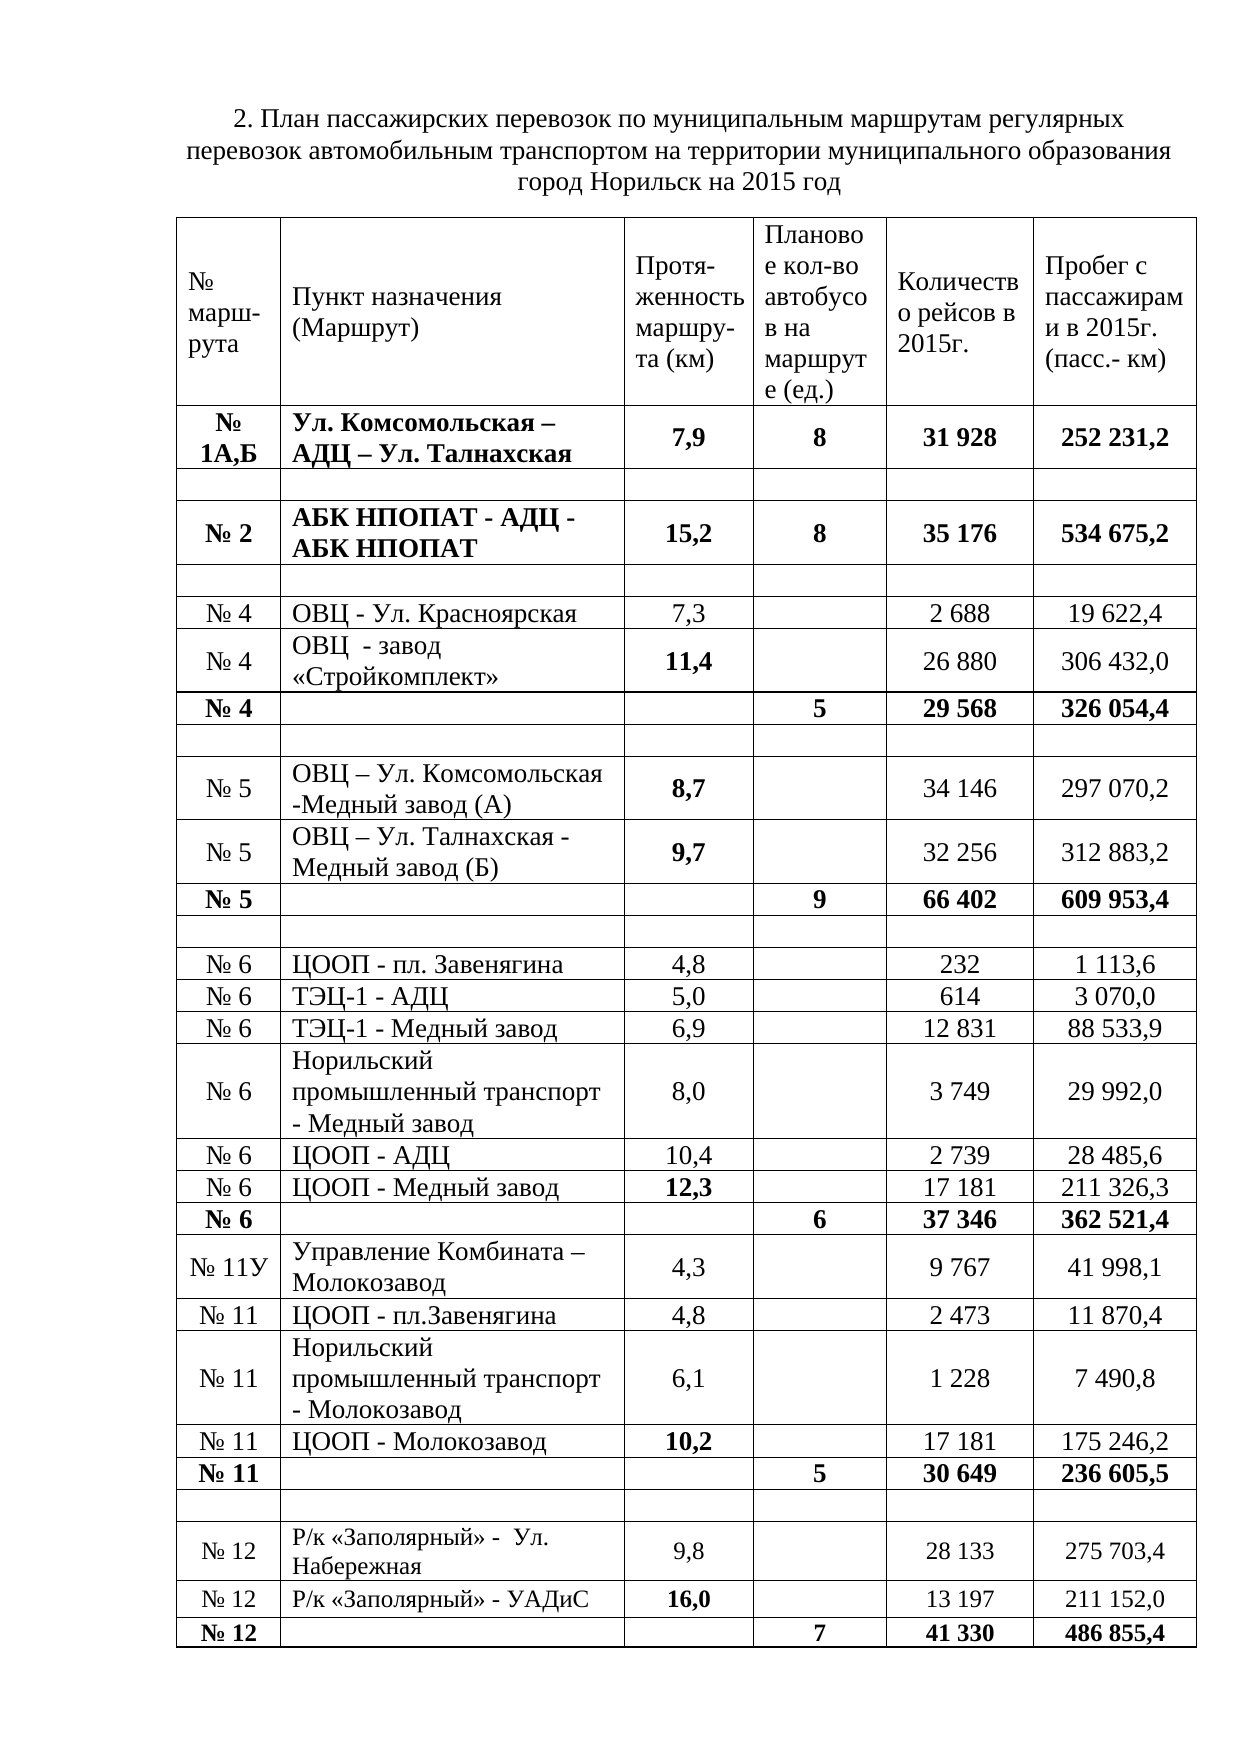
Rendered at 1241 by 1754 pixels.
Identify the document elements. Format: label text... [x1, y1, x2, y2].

table_cell [177, 1490, 280, 1521]
table_cell [1034, 916, 1196, 947]
table_cell [281, 469, 624, 500]
table_cell № 11У [177, 1235, 280, 1298]
table_cell [754, 980, 886, 1011]
table_cell 1 113,6 [1034, 948, 1196, 979]
table_cell 12 831 [887, 1012, 1033, 1043]
table_cell 275 703,4 [1034, 1522, 1196, 1579]
table_cell 66 402 [887, 884, 1033, 914]
table_cell 2 688 [887, 597, 1033, 628]
table_cell [754, 1522, 886, 1579]
table_cell 88 533,9 [1034, 1012, 1196, 1043]
table_cell [754, 1044, 886, 1138]
table_cell 1 228 [887, 1331, 1033, 1424]
table_cell 7 [754, 1618, 886, 1646]
table_cell [754, 469, 886, 500]
table_cell № 4 [177, 693, 280, 723]
table_cell № 11 [177, 1299, 280, 1330]
table_cell 16,0 [625, 1581, 753, 1617]
table_cell № 6 [177, 1203, 280, 1234]
table_cell [625, 1490, 753, 1521]
table_cell 4,8 [625, 948, 753, 979]
table_cell 3 749 [887, 1044, 1033, 1138]
table_cell [281, 916, 624, 947]
table_cell 297 070,2 [1034, 757, 1196, 819]
table_cell 41 330 [887, 1618, 1033, 1646]
table_cell [754, 948, 886, 979]
table_cell ОВЦ – Ул. Комсомольская -Медный завод (А) [281, 757, 624, 819]
table_cell [754, 757, 886, 819]
table_cell № 4 [177, 597, 280, 628]
table_cell 312 883,2 [1034, 820, 1196, 882]
table_cell № 5 [177, 757, 280, 819]
table_cell № 11 [177, 1458, 280, 1489]
table_cell № 6 [177, 1171, 280, 1202]
table_cell [281, 884, 624, 914]
table_cell № 11 [177, 1331, 280, 1424]
table_cell ЦООП - Молокозавод [281, 1425, 624, 1457]
table_cell 6 [754, 1203, 886, 1234]
table_cell 9,7 [625, 820, 753, 882]
table_cell 5 [754, 693, 886, 723]
text 2. План пассажирских перевозок по муниципальным маршрутам регулярных перевозок автомобильным транспортом на территории муниципального образования город Норильск на 2015 год [177, 103, 1181, 196]
table_cell [754, 1299, 886, 1330]
table_cell 8 [754, 406, 886, 468]
table_cell 7 490,8 [1034, 1331, 1196, 1424]
table_cell № 6 [177, 1012, 280, 1043]
table_cell 15,2 [625, 501, 753, 564]
table_cell 32 256 [887, 820, 1033, 882]
table_cell [281, 1490, 624, 1521]
table_cell № 2 [177, 501, 280, 564]
table_cell [754, 1171, 886, 1202]
table_cell [754, 629, 886, 691]
table_cell № 5 [177, 884, 280, 914]
table_cell 28 485,6 [1034, 1139, 1196, 1170]
table_cell 2 739 [887, 1139, 1033, 1170]
table_cell [754, 597, 886, 628]
table_cell 211 152,0 [1034, 1581, 1196, 1617]
table_cell 534 675,2 [1034, 501, 1196, 564]
table_cell ОВЦ - завод «Стройкомплект» [281, 629, 624, 691]
table_cell Ул. Комсомольская – АДЦ – Ул. Талнахская [281, 406, 624, 468]
table_cell 9 767 [887, 1235, 1033, 1298]
table_cell 6,1 [625, 1331, 753, 1424]
table_cell [281, 725, 624, 756]
table_cell [754, 1581, 886, 1617]
table_cell № 6 [177, 1139, 280, 1170]
table_cell 29 568 [887, 693, 1033, 723]
table_cell 7,3 [625, 597, 753, 628]
table_cell Норильский промышленный транспорт - Медный завод [281, 1044, 624, 1138]
table_cell [177, 725, 280, 756]
table_cell № 5 [177, 820, 280, 882]
table_cell 609 953,4 [1034, 884, 1196, 914]
table_cell 2 473 [887, 1299, 1033, 1330]
table_cell [754, 1235, 886, 1298]
table_cell 17 181 [887, 1171, 1033, 1202]
table_cell Управление Комбината – Молокозавод [281, 1235, 624, 1298]
table_cell [177, 916, 280, 947]
table_cell 326 054,4 [1034, 693, 1196, 723]
table_cell [1034, 565, 1196, 596]
table_cell [754, 1425, 886, 1457]
table_cell [281, 565, 624, 596]
table_header № марш-рута [177, 218, 280, 405]
table_cell 236 605,5 [1034, 1458, 1196, 1489]
table_cell 35 176 [887, 501, 1033, 564]
table_cell 3 070,0 [1034, 980, 1196, 1011]
table_cell 7,9 [625, 406, 753, 468]
table_cell [625, 725, 753, 756]
table_cell [625, 1203, 753, 1234]
table_cell [281, 1618, 624, 1646]
table_header Пробег с пассажирами в 2015г. (пасс.- км) [1034, 218, 1196, 405]
table_cell [754, 1490, 886, 1521]
table_cell [754, 725, 886, 756]
table_cell [625, 469, 753, 500]
table_header Пункт назначения (Маршрут) [281, 218, 624, 405]
table_cell 13 197 [887, 1581, 1033, 1617]
table_cell 8 [754, 501, 886, 564]
table_cell [177, 469, 280, 500]
table_cell 19 622,4 [1034, 597, 1196, 628]
table_cell 30 649 [887, 1458, 1033, 1489]
table_cell 8,7 [625, 757, 753, 819]
table_cell 4,3 [625, 1235, 753, 1298]
table_cell 486 855,4 [1034, 1618, 1196, 1646]
table_cell [281, 1203, 624, 1234]
table_cell [625, 884, 753, 914]
table_cell 29 992,0 [1034, 1044, 1196, 1138]
table_cell [887, 916, 1033, 947]
table_header Плановое кол-во автобусов на маршруте (ед.) [754, 218, 886, 405]
table_cell [1034, 725, 1196, 756]
table_cell [281, 693, 624, 723]
table_cell [625, 916, 753, 947]
table_cell [281, 1458, 624, 1489]
table_cell [887, 725, 1033, 756]
table_cell [754, 916, 886, 947]
table_cell 9 [754, 884, 886, 914]
table_cell 175 246,2 [1034, 1425, 1196, 1457]
table_cell [625, 1618, 753, 1646]
table_cell 5 [754, 1458, 886, 1489]
table_header Количество рейсов в 2015г. [887, 218, 1033, 405]
table_cell 10,4 [625, 1139, 753, 1170]
table_cell ОВЦ - Ул. Красноярская [281, 597, 624, 628]
table_cell 6,9 [625, 1012, 753, 1043]
table_cell № 6 [177, 980, 280, 1011]
table_cell [754, 820, 886, 882]
table_cell 37 346 [887, 1203, 1033, 1234]
table_cell Р/к «Заполярный» - УАДиС [281, 1581, 624, 1617]
table_cell № 12 [177, 1522, 280, 1579]
table_cell ТЭЦ-1 - Медный завод [281, 1012, 624, 1043]
table_cell 28 133 [887, 1522, 1033, 1579]
table_cell 26 880 [887, 629, 1033, 691]
table_cell ОВЦ – Ул. Талнахская - Медный завод (Б) [281, 820, 624, 882]
table_cell 211 326,3 [1034, 1171, 1196, 1202]
table_cell [1034, 1490, 1196, 1521]
table_cell ЦООП - пл.Завенягина [281, 1299, 624, 1330]
table_cell 11 870,4 [1034, 1299, 1196, 1330]
table_cell 10,2 [625, 1425, 753, 1457]
table_cell ЦООП - пл. Завенягина [281, 948, 624, 979]
table_cell [754, 1139, 886, 1170]
table_cell 11,4 [625, 629, 753, 691]
table_cell 9,8 [625, 1522, 753, 1579]
table_cell [754, 565, 886, 596]
table_cell ЦООП - Медный завод [281, 1171, 624, 1202]
table_cell 34 146 [887, 757, 1033, 819]
table_cell [625, 693, 753, 723]
table_cell ТЭЦ-1 - АДЦ [281, 980, 624, 1011]
table_cell 5,0 [625, 980, 753, 1011]
table_cell 614 [887, 980, 1033, 1011]
table_cell [754, 1331, 886, 1424]
table_cell 31 928 [887, 406, 1033, 468]
table_cell [177, 565, 280, 596]
table_cell [887, 565, 1033, 596]
table_cell 232 [887, 948, 1033, 979]
table_cell 252 231,2 [1034, 406, 1196, 468]
table_cell 17 181 [887, 1425, 1033, 1457]
table_cell № 12 [177, 1581, 280, 1617]
table_cell № 6 [177, 948, 280, 979]
table_cell Норильский промышленный транспорт - Молокозавод [281, 1331, 624, 1424]
table_cell [1034, 469, 1196, 500]
table_cell [754, 1012, 886, 1043]
table_cell Р/к «Заполярный» - Ул. Набережная [281, 1522, 624, 1579]
table_cell [625, 565, 753, 596]
table_cell [887, 469, 1033, 500]
table_cell 4,8 [625, 1299, 753, 1330]
table_cell 306 432,0 [1034, 629, 1196, 691]
table_cell № 4 [177, 629, 280, 691]
table_cell [887, 1490, 1033, 1521]
table_cell 41 998,1 [1034, 1235, 1196, 1298]
table_cell № 6 [177, 1044, 280, 1138]
table_cell 12,3 [625, 1171, 753, 1202]
table_cell № 12 [177, 1618, 280, 1646]
table_cell № 11 [177, 1425, 280, 1457]
table_cell № 1А,Б [177, 406, 280, 468]
table_header Протя-женность маршру-та (км) [625, 218, 753, 405]
table_cell 8,0 [625, 1044, 753, 1138]
table_cell [625, 1458, 753, 1489]
table_cell 362 521,4 [1034, 1203, 1196, 1234]
table_cell ЦООП - АДЦ [281, 1139, 624, 1170]
table_cell АБК НПОПАТ - АДЦ - АБК НПОПАТ [281, 501, 624, 564]
